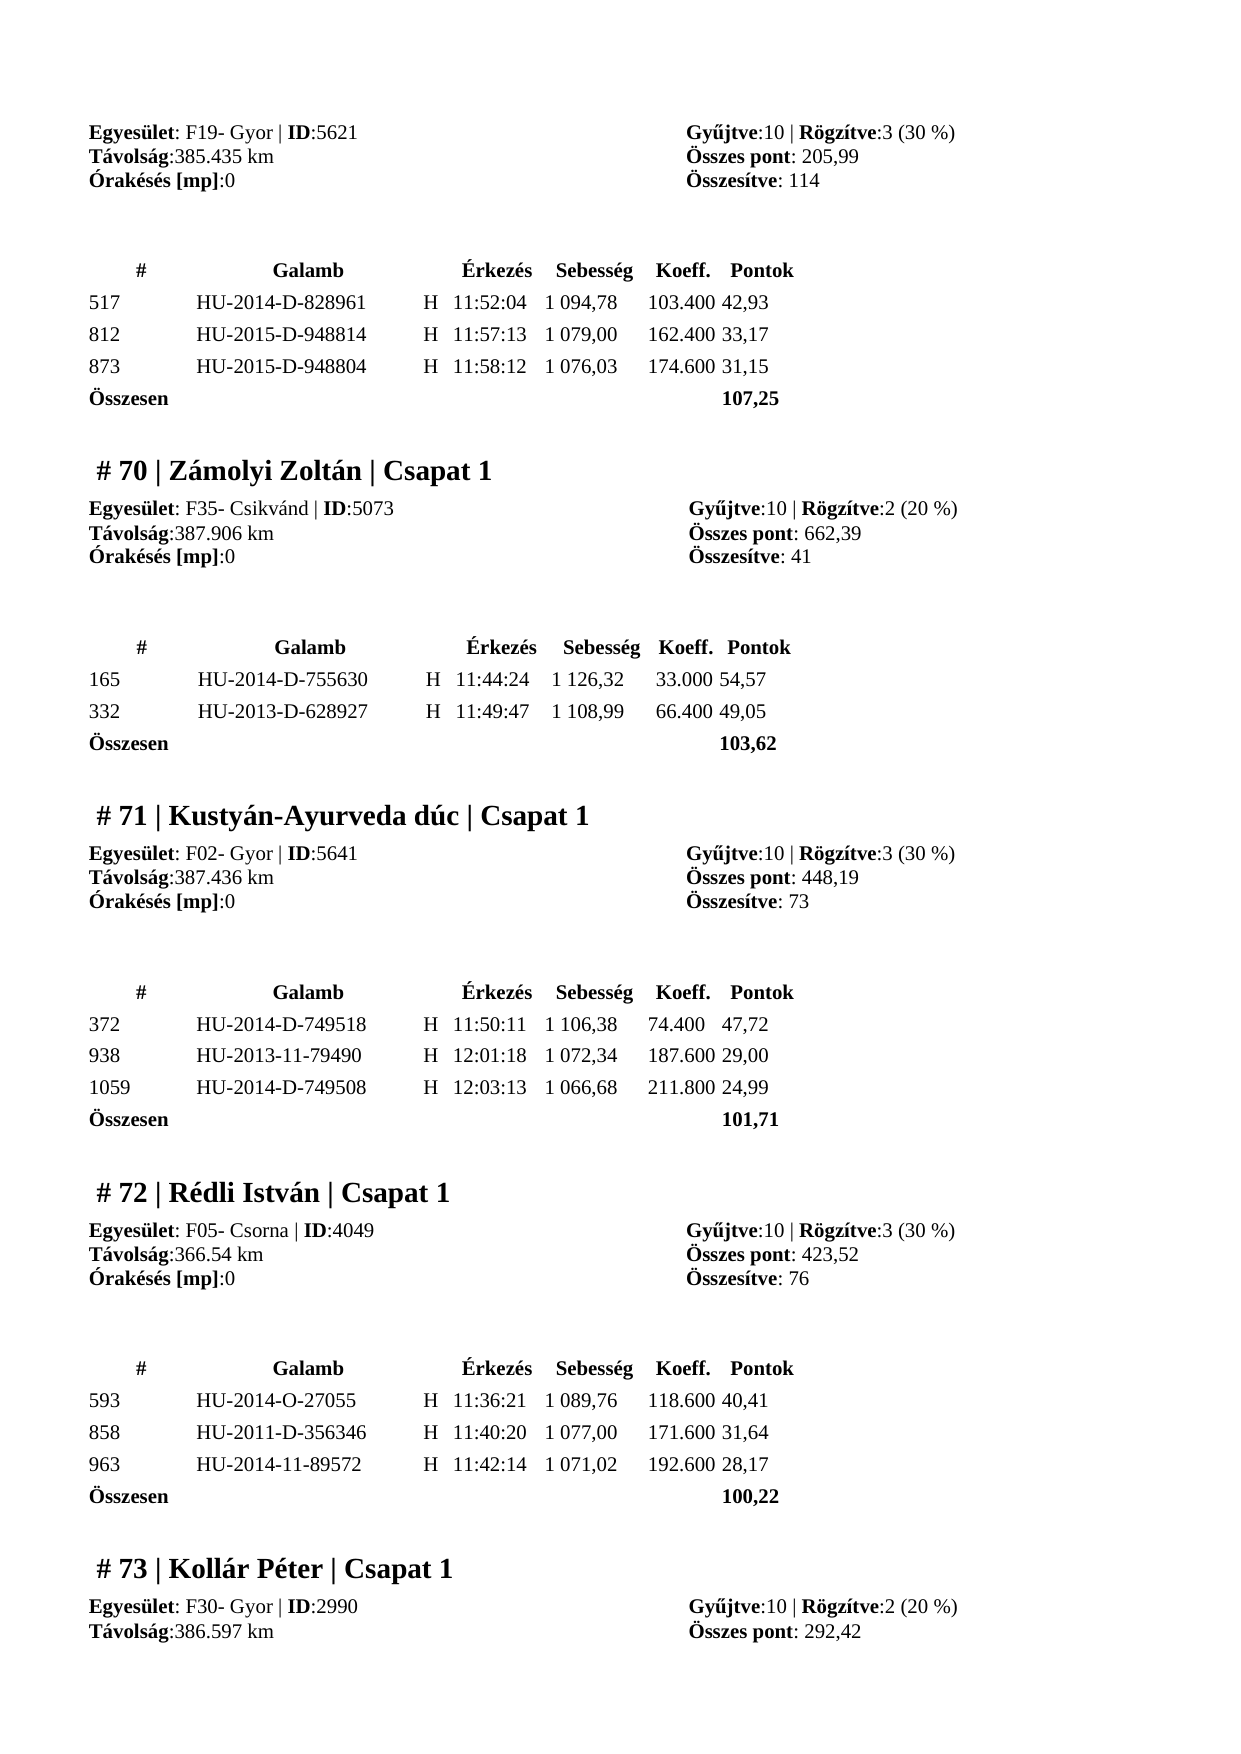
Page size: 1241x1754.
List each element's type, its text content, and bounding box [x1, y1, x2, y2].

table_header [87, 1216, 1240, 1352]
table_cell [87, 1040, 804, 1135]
subtitle # 70 | Zámolyi Zoltán | Csapat 1 [96, 453, 1173, 487]
subtitle # 72 | Rédli István | Csapat 1 [96, 1175, 1173, 1208]
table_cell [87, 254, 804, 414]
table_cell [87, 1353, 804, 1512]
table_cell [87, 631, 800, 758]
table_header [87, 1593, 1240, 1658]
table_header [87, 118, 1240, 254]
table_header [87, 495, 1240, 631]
subtitle # 73 | Kollár Péter | Csapat 1 [96, 1552, 1173, 1585]
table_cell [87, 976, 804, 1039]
subtitle # 71 | Kustyán-Ayurveda dúc | Csapat 1 [96, 798, 1173, 832]
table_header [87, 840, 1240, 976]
